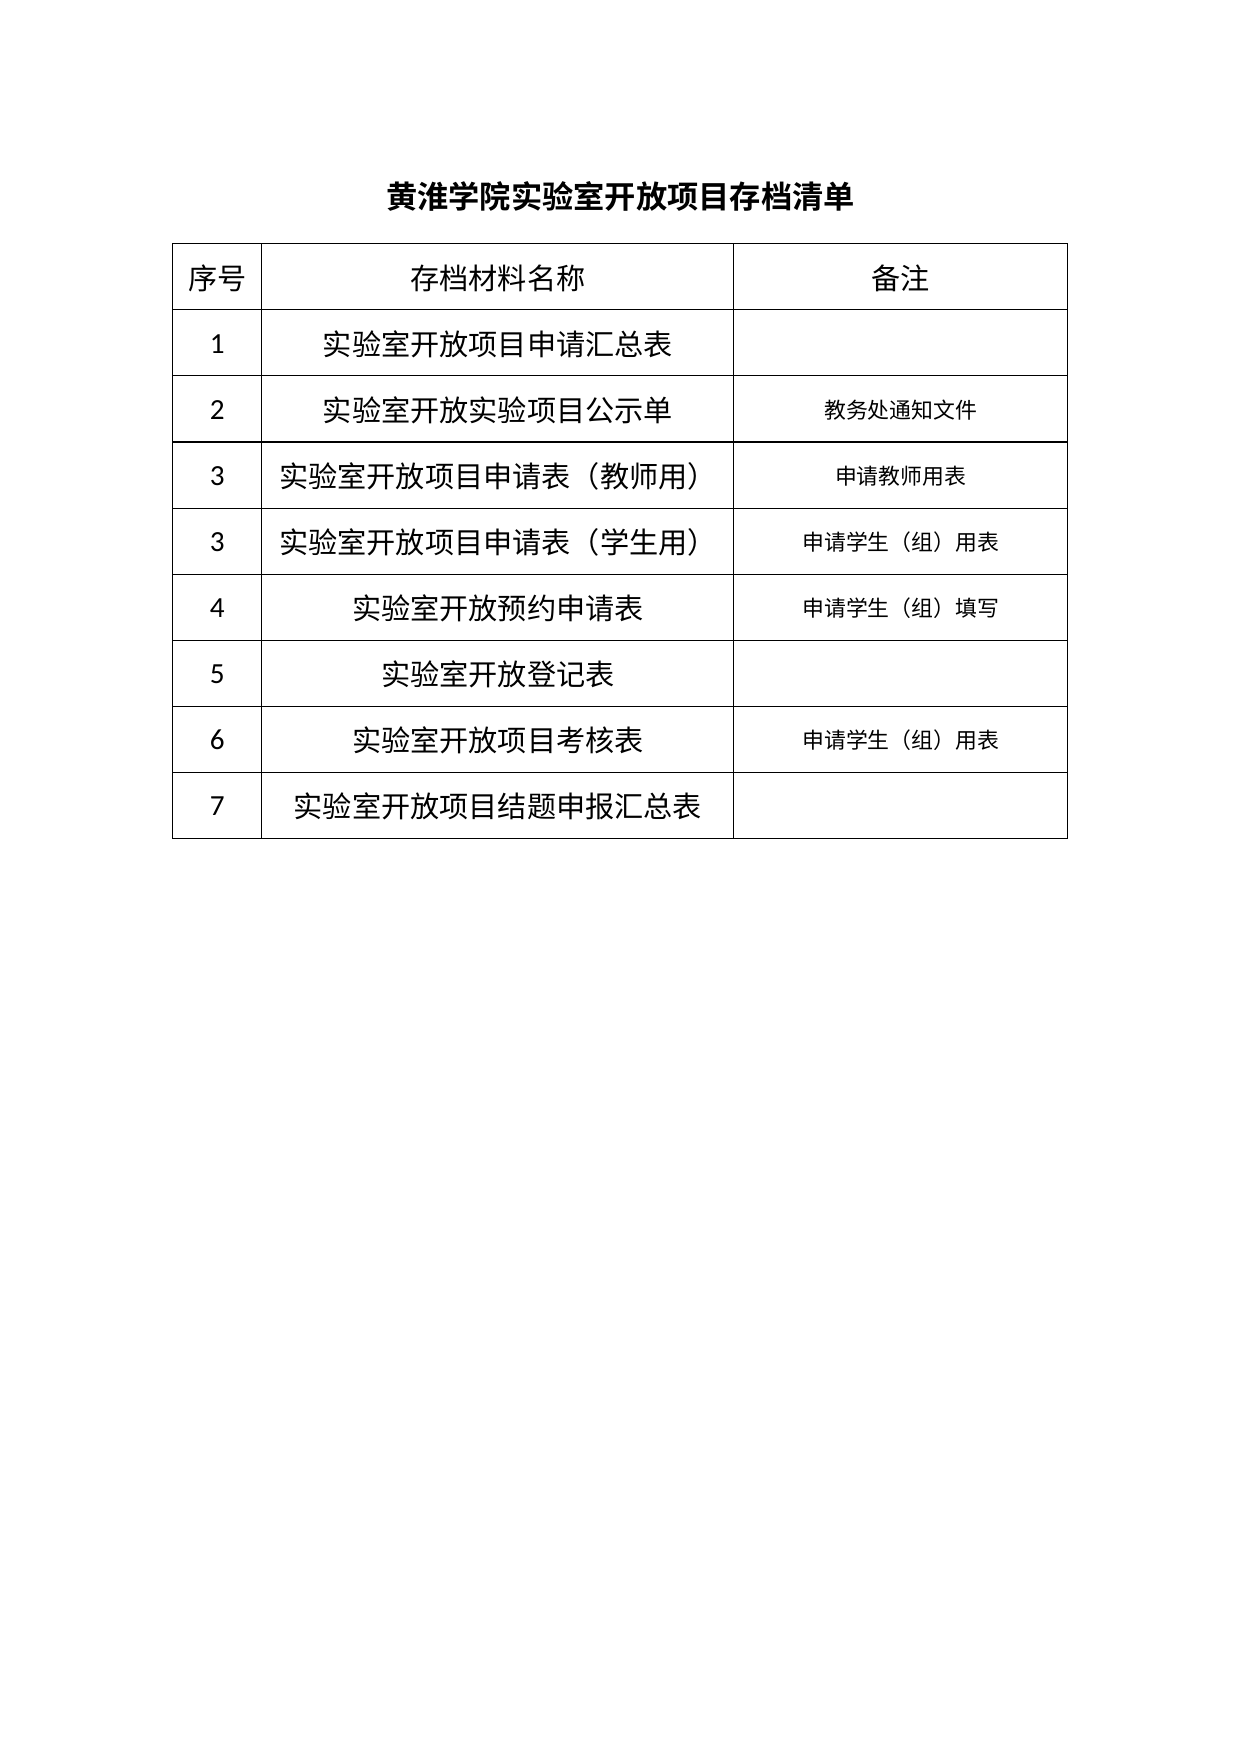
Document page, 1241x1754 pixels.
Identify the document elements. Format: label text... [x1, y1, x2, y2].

table_cell [734, 310, 1067, 375]
table_cell 申请学生（组）用表 [734, 509, 1067, 573]
table_cell 7 [173, 773, 261, 838]
table_cell 实验室开放预约申请表 [262, 575, 733, 639]
table_cell 2 [173, 376, 261, 441]
table_cell 实验室开放登记表 [262, 641, 733, 706]
table_cell 3 [173, 443, 261, 507]
table_cell 实验室开放项目申请表（教师用） [262, 443, 733, 507]
table_cell 4 [173, 575, 261, 639]
table_cell [734, 641, 1067, 706]
table_cell [734, 773, 1067, 838]
table_cell 5 [173, 641, 261, 706]
table_cell 教务处通知文件 [734, 376, 1067, 441]
table_cell 实验室开放项目申请表（学生用） [262, 509, 733, 573]
table_cell 3 [173, 509, 261, 573]
table_header 存档材料名称 [262, 244, 733, 309]
table_cell 实验室开放项目申请汇总表 [262, 310, 733, 375]
table_cell 申请学生（组）填写 [734, 575, 1067, 639]
table_cell 实验室开放项目结题申报汇总表 [262, 773, 733, 838]
table_cell 申请教师用表 [734, 443, 1067, 507]
table_cell 实验室开放实验项目公示单 [262, 376, 733, 441]
table_header 序号 [173, 244, 261, 309]
table_header 备注 [734, 244, 1067, 309]
table_cell 1 [173, 310, 261, 375]
table_cell 申请学生（组）用表 [734, 707, 1067, 772]
text 黄淮学院实验室开放项目存档清单 [187, 162, 1053, 227]
table_cell 实验室开放项目考核表 [262, 707, 733, 772]
table_cell 6 [173, 707, 261, 772]
